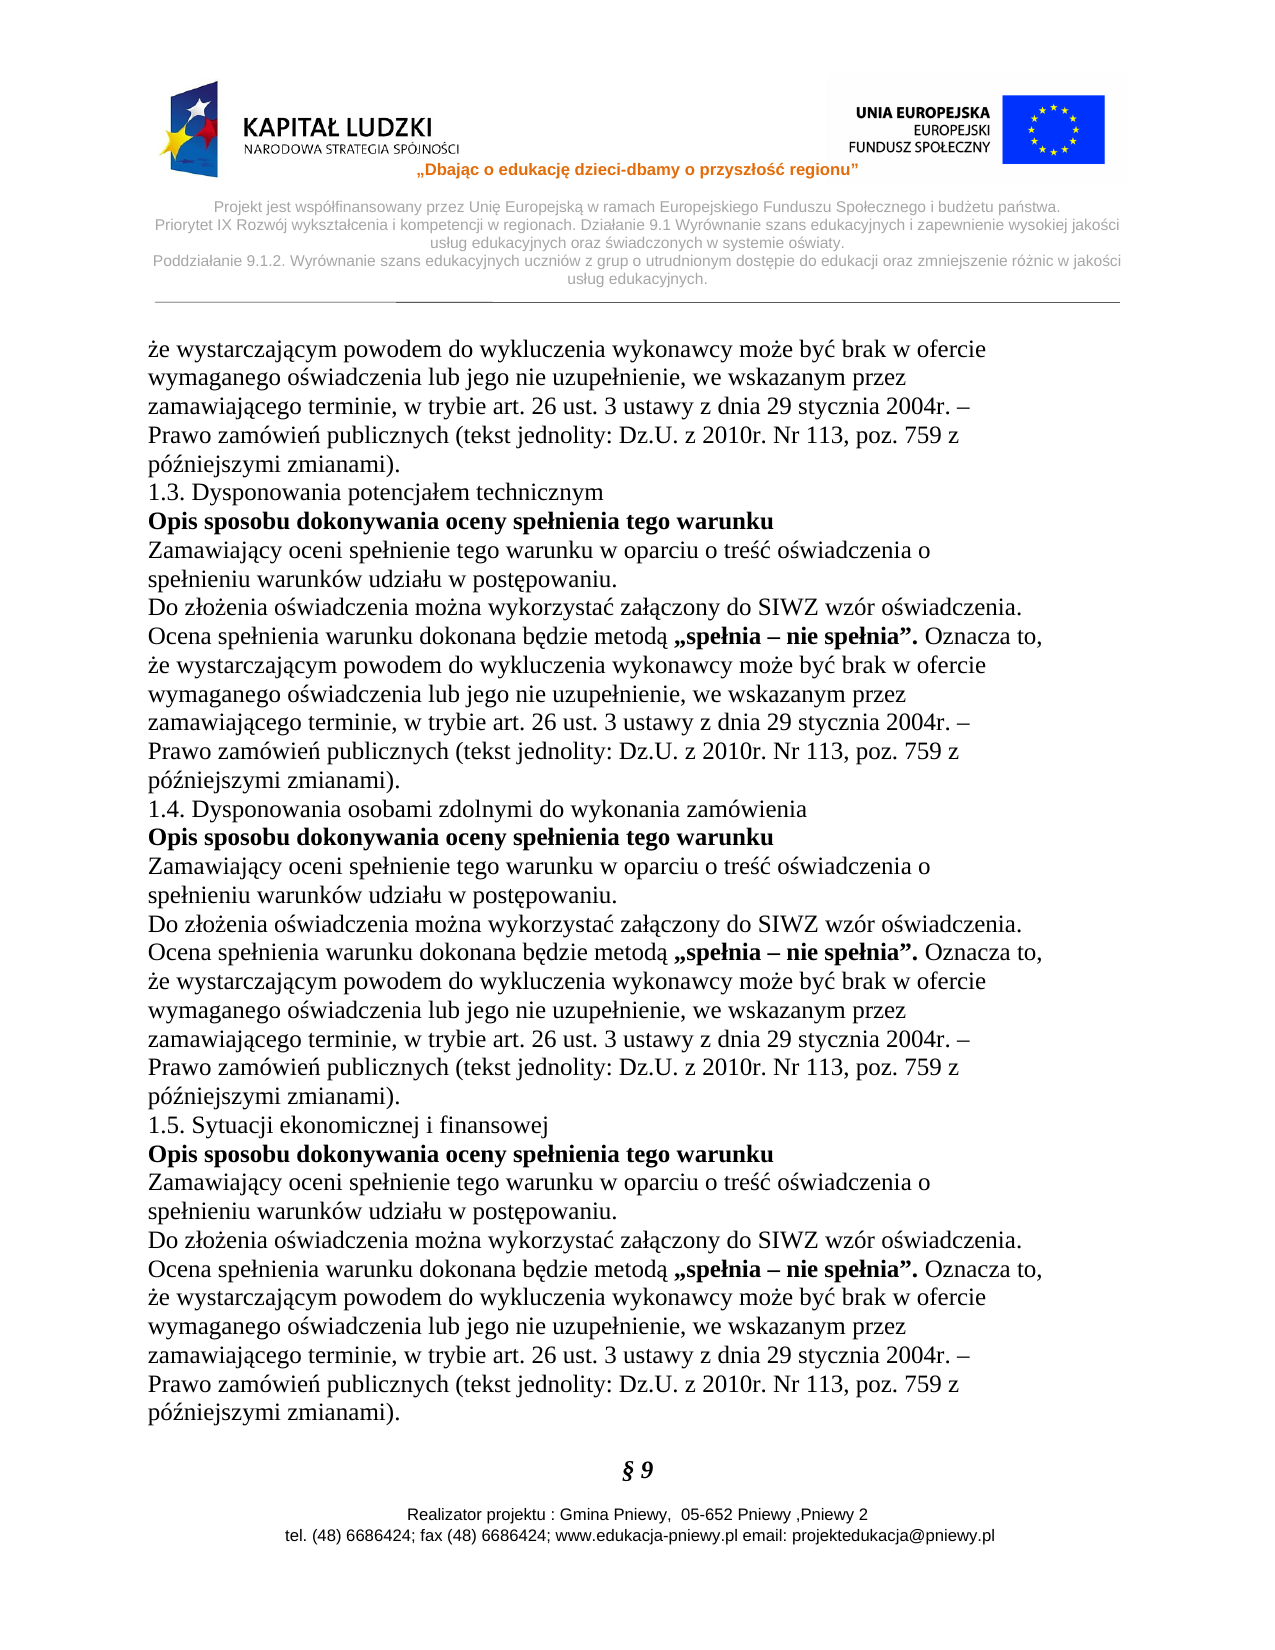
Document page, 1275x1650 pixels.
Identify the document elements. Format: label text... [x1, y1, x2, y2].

text Do złożenia oświadczenia można wykorzystać załączony do SIWZ wzór oświadczenia. [148, 909, 1127, 937]
text późniejszymi zmianami). [148, 449, 1127, 477]
text Prawo zamówień publicznych (tekst jednolity: Dz.U. z 2010r. Nr 113, poz. 759 z [148, 420, 1127, 449]
text że wystarczającym powodem do wykluczenia wykonawcy może być brak w ofercie [148, 966, 1127, 995]
text Opis sposobu dokonywania oceny spełnienia tego warunku [148, 822, 1127, 851]
text spełnieniu warunków udziału w postępowaniu. [148, 564, 1127, 592]
text Opis sposobu dokonywania oceny spełnienia tego warunku [148, 1139, 1127, 1167]
text wymaganego oświadczenia lub jego nie uzupełnienie, we wskazanym przez [148, 679, 1127, 707]
text § 9 [148, 1455, 1127, 1484]
text Opis sposobu dokonywania oceny spełnienia tego warunku [148, 506, 1127, 535]
picture [147, 78, 472, 182]
text wymaganego oświadczenia lub jego nie uzupełnienie, we wskazanym przez [148, 1311, 1127, 1340]
text późniejszymi zmianami). [148, 765, 1127, 794]
text Ocena spełnienia warunku dokonana będzie metodą „spełnia – nie spełnia”. Oznacza to, [148, 621, 1127, 650]
text spełnieniu warunków udziału w postępowaniu. [148, 880, 1127, 909]
text późniejszymi zmianami). [148, 1397, 1127, 1426]
text Do złożenia oświadczenia można wykorzystać załączony do SIWZ wzór oświadczenia. [148, 1225, 1127, 1254]
text późniejszymi zmianami). [148, 1081, 1127, 1110]
text 1.3. Dysponowania potencjałem technicznym [148, 477, 1127, 506]
text zamawiającego terminie, w trybie art. 26 ust. 3 ustawy z dnia 29 stycznia 2004r. – [148, 391, 1127, 420]
text 1.4. Dysponowania osobami zdolnymi do wykonania zamówienia [148, 794, 1127, 822]
text zamawiającego terminie, w trybie art. 26 ust. 3 ustawy z dnia 29 stycznia 2004r. – [148, 1340, 1127, 1369]
text wymaganego oświadczenia lub jego nie uzupełnienie, we wskazanym przez [148, 995, 1127, 1024]
text że wystarczającym powodem do wykluczenia wykonawcy może być brak w ofercie [148, 1282, 1127, 1311]
text 1.5. Sytuacji ekonomicznej i finansowej [148, 1110, 1127, 1139]
text zamawiającego terminie, w trybie art. 26 ust. 3 ustawy z dnia 29 stycznia 2004r. – [148, 1024, 1127, 1052]
text Do złożenia oświadczenia można wykorzystać załączony do SIWZ wzór oświadczenia. [148, 592, 1127, 621]
text że wystarczającym powodem do wykluczenia wykonawcy może być brak w ofercie [148, 650, 1127, 679]
text Zamawiający oceni spełnienie tego warunku w oparciu o treść oświadczenia o [148, 851, 1127, 880]
text że wystarczającym powodem do wykluczenia wykonawcy może być brak w ofercie [148, 334, 1127, 362]
text zamawiającego terminie, w trybie art. 26 ust. 3 ustawy z dnia 29 stycznia 2004r. – [148, 707, 1127, 736]
picture [825, 73, 1128, 185]
text Ocena spełnienia warunku dokonana będzie metodą „spełnia – nie spełnia”. Oznacza to, [148, 937, 1127, 966]
text Prawo zamówień publicznych (tekst jednolity: Dz.U. z 2010r. Nr 113, poz. 759 z [148, 736, 1127, 765]
text wymaganego oświadczenia lub jego nie uzupełnienie, we wskazanym przez [148, 362, 1127, 391]
text Prawo zamówień publicznych (tekst jednolity: Dz.U. z 2010r. Nr 113, poz. 759 z [148, 1052, 1127, 1081]
text Zamawiający oceni spełnienie tego warunku w oparciu o treść oświadczenia o [148, 1167, 1127, 1196]
text spełnieniu warunków udziału w postępowaniu. [148, 1196, 1127, 1225]
text Zamawiający oceni spełnienie tego warunku w oparciu o treść oświadczenia o [148, 535, 1127, 564]
text Prawo zamówień publicznych (tekst jednolity: Dz.U. z 2010r. Nr 113, poz. 759 z [148, 1369, 1127, 1397]
text Ocena spełnienia warunku dokonana będzie metodą „spełnia – nie spełnia”. Oznacza to, [148, 1254, 1127, 1282]
